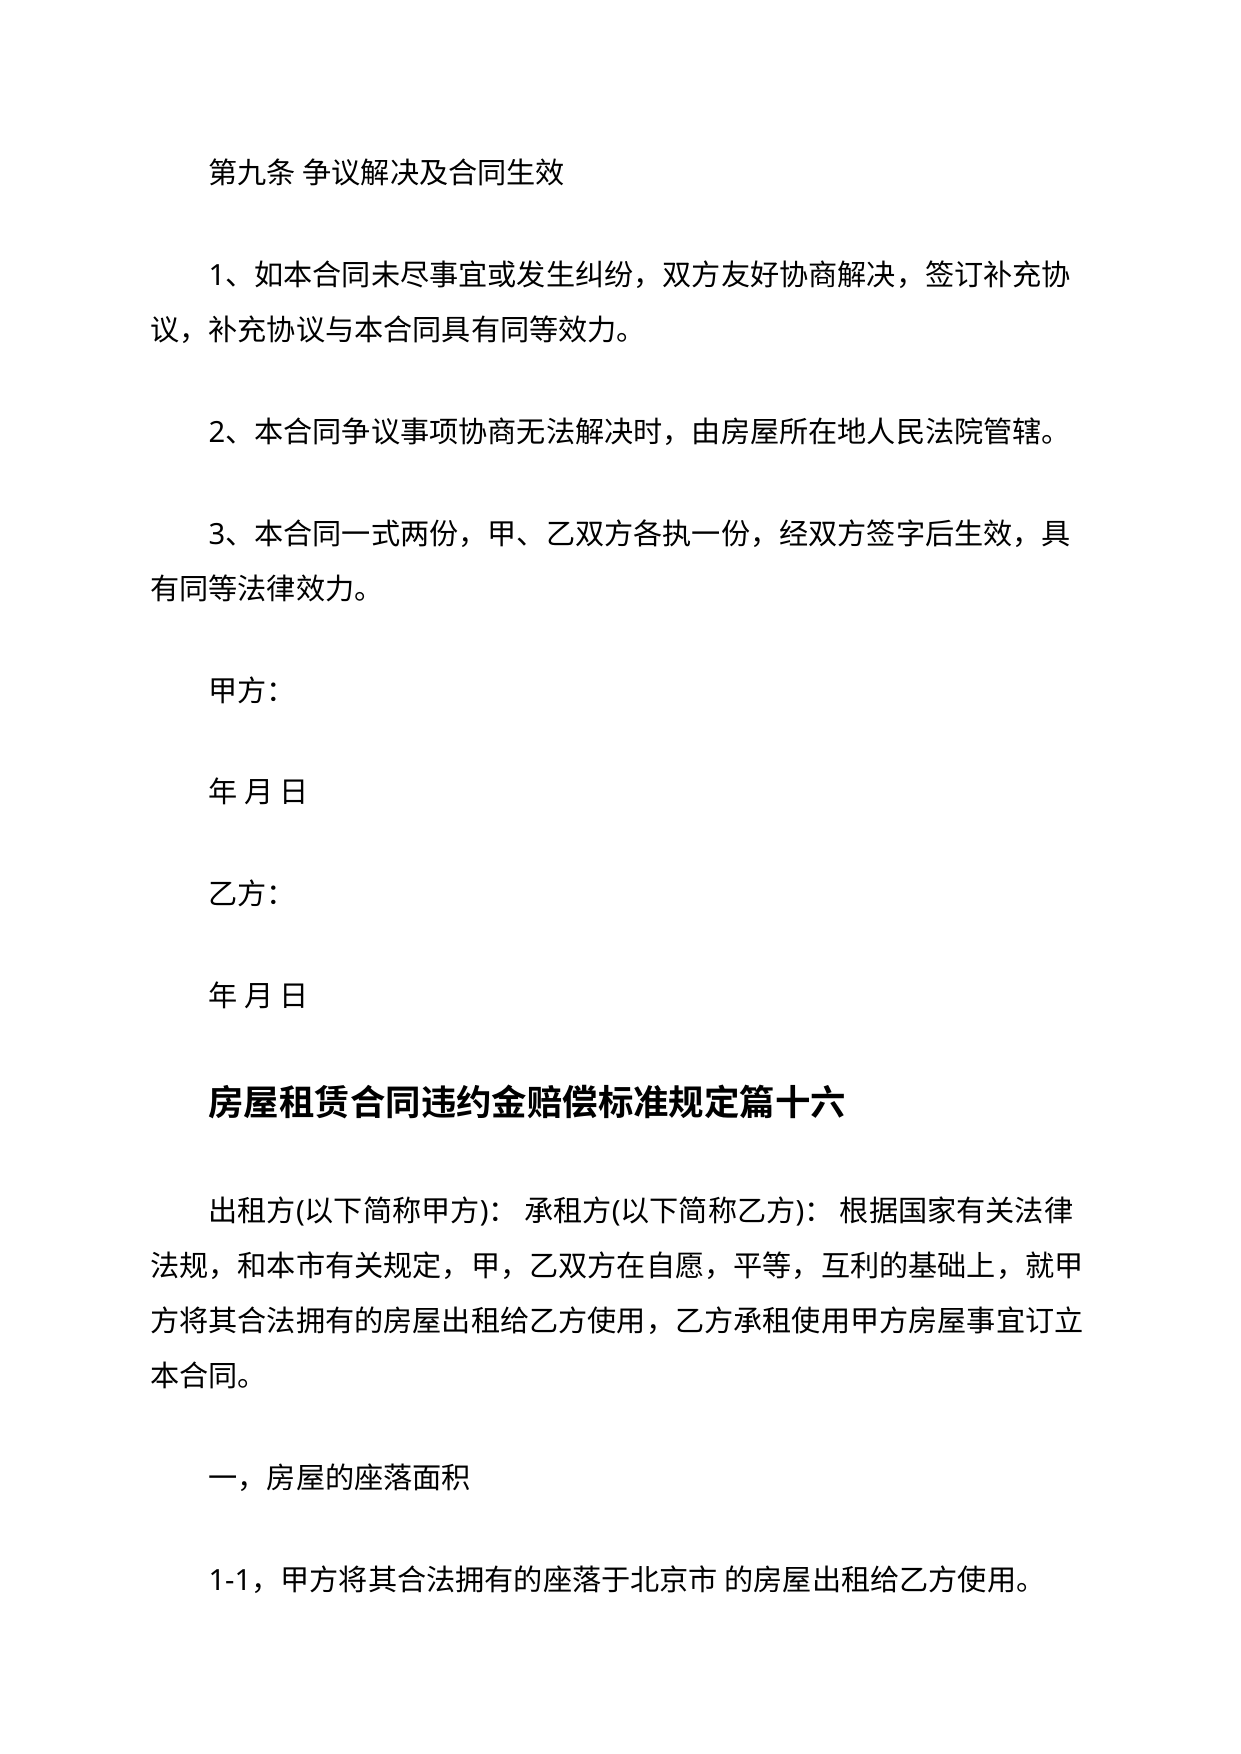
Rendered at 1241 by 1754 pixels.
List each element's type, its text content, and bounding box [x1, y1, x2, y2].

text 房屋租赁合同违约金赔偿标准规定篇十六 [150, 1074, 1090, 1126]
text 3、本合同一式两份，甲、乙双方各执一份，经双方签字后生效，具有同等法律效力。 [150, 511, 1090, 608]
text 年 月 日 [150, 973, 1090, 1015]
text 1-1，甲方将其合法拥有的座落于北京市 的房屋出租给乙方使用。 [150, 1556, 1090, 1598]
text 一，房屋的座落面积 [150, 1454, 1090, 1497]
text 出租方(以下简称甲方)： 承租方(以下简称乙方)： 根据国家有关法律法规，和本市有关规定，甲，乙双方在自愿，平等，互利的基础上，就甲方将其合法拥有的房屋出租给乙方使用，乙方承租使用甲方房屋事宜订立本合同。 [150, 1188, 1090, 1395]
text 2、本合同争议事项协商无法解决时，由房屋所在地人民法院管辖。 [150, 408, 1090, 451]
text 第九条 争议解决及合同生效 [150, 150, 1090, 192]
text 乙方： [150, 871, 1090, 913]
text 甲方： [150, 667, 1090, 709]
text 1、如本合同未尽事宜或发生纠纷，双方友好协商解决，签订补充协议，补充协议与本合同具有同等效力。 [150, 252, 1090, 349]
text 年 月 日 [150, 769, 1090, 811]
